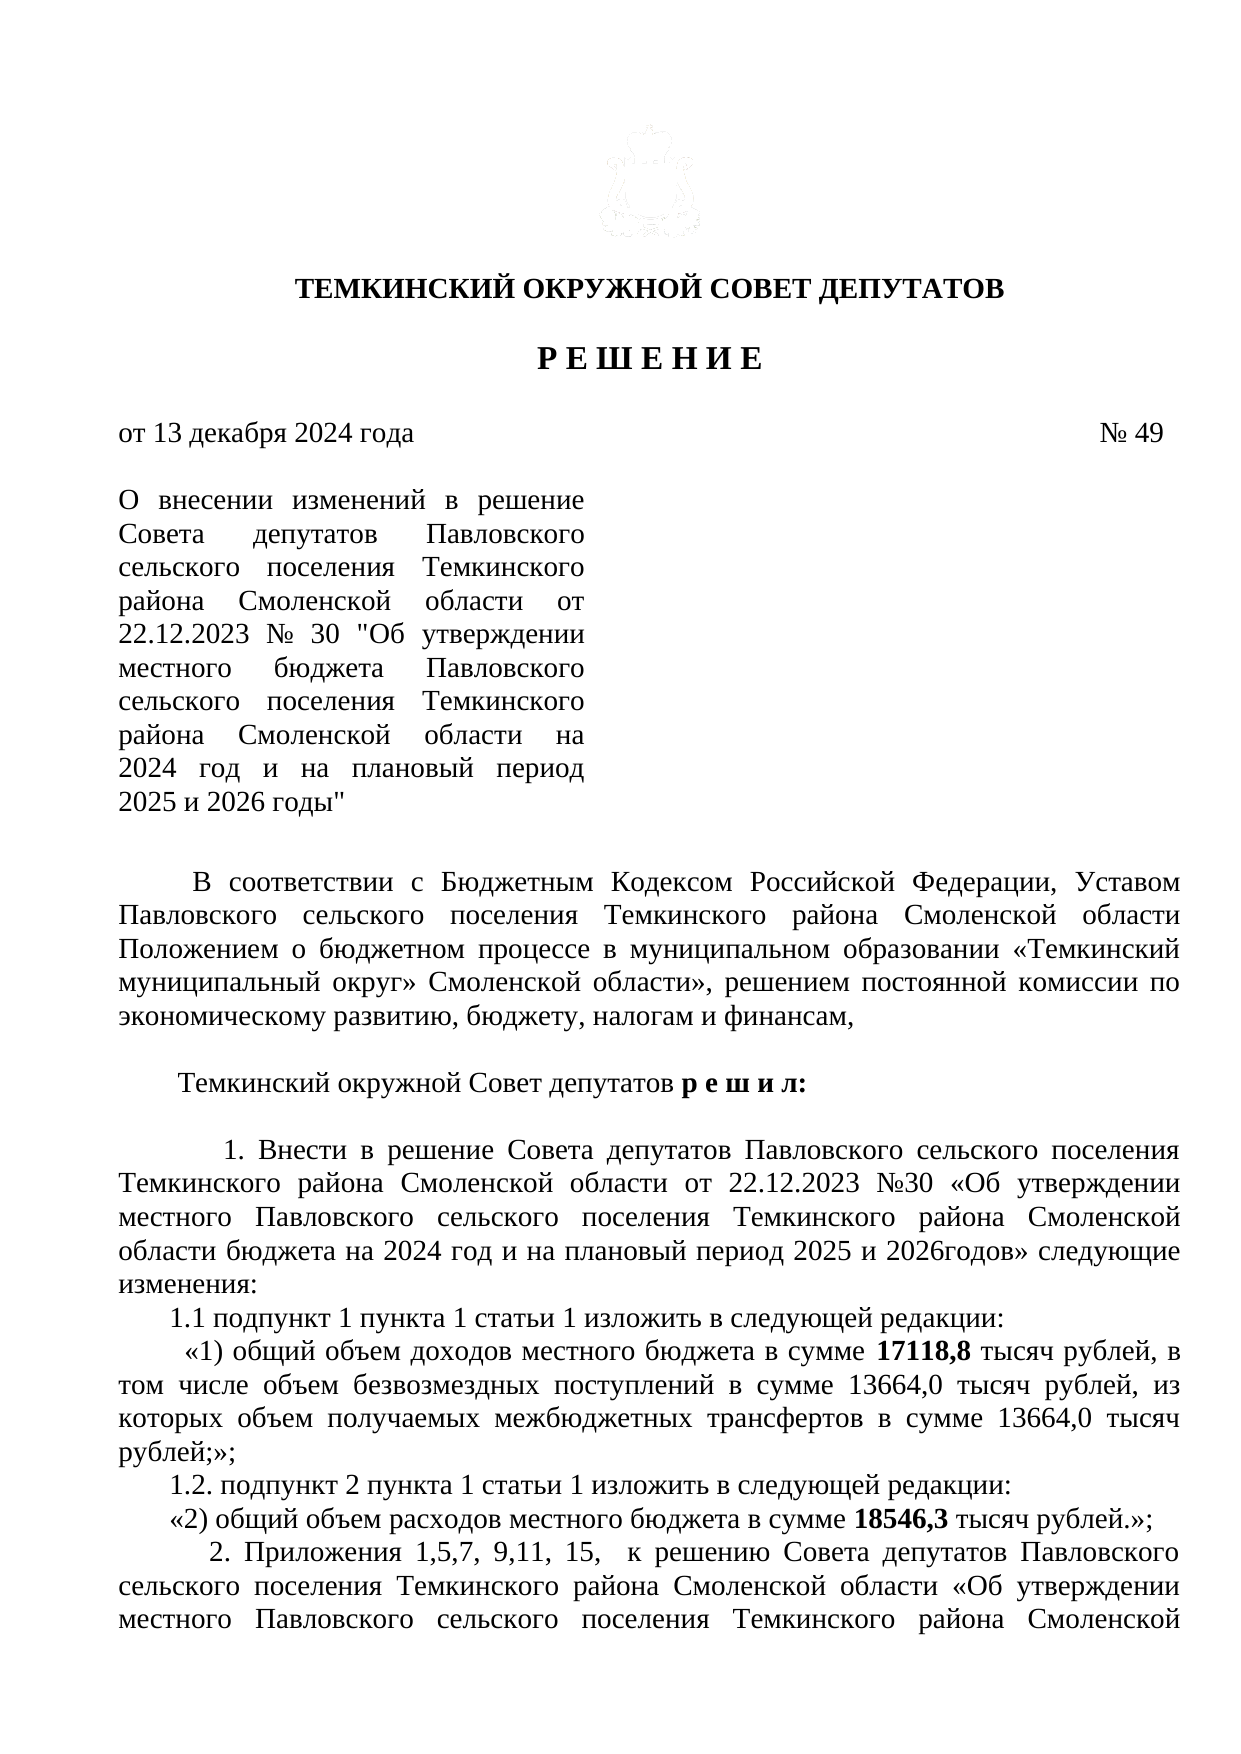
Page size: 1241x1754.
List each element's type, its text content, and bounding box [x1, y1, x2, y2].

text «1) общий объем доходов местного бюджета в сумме 17118,8 тысяч рублей, в том числе объем безвозмездных поступлений в сумме 13664,0 тысяч рублей, из которых объем получаемых межбюджетных трансфертов в сумме 13664,0 тысяч рублей;»; [118, 1333, 1181, 1467]
text ТЕМКИНСКИЙ ОКРУЖНОЙ СОВЕТ ДЕПУТАТОВ [118, 271, 1181, 305]
text О внесении изменений в решение Совета депутатов Павловского сельского поселения Темкинского района Смоленской области от 22.12.2023 № 30 "Об утверждении местного бюджета Павловского сельского поселения Темкинского района Смоленской области на 2024 год и на плановый период 2025 и 2026 годы" [118, 482, 585, 818]
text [118, 1534, 1181, 1635]
text 1.1 подпункт 1 пункта 1 статьи 1 изложить в следующей редакции: [118, 1300, 1213, 1333]
text Р Е Ш Е Н И Е [118, 338, 1181, 377]
text В соответствии с Бюджетным Кодексом Российской Федерации, Уставом Павловского сельского поселения Темкинского района Смоленской области Положением о бюджетном процессе в муниципальном образовании «Темкинский муниципальный округ» Смоленской области», решением постоянной комиссии по экономическому развитию, бюджету, налогам и финансам, [118, 864, 1181, 1031]
text от 13 декабря 2024 года № 49 [118, 415, 1181, 449]
text Темкинский окружной Совет депутатов р е ш и л: [118, 1065, 1198, 1098]
text 1.2. подпункт 2 пункта 1 статьи 1 изложить в следующей редакции: [118, 1467, 1213, 1501]
text 1. Внести в решение Совета депутатов Павловского сельского поселения Темкинского района Смоленской области от 22.12.2023 №30 «Об утверждении местного Павловского сельского поселения Темкинского района Смоленской области бюджета на 2024 год и на плановый период 2025 и 2026годов» следующие изменения: [118, 1132, 1181, 1300]
text «2) общий объем расходов местного бюджета в сумме 18546,3 тысяч рублей.»; [118, 1501, 1213, 1534]
